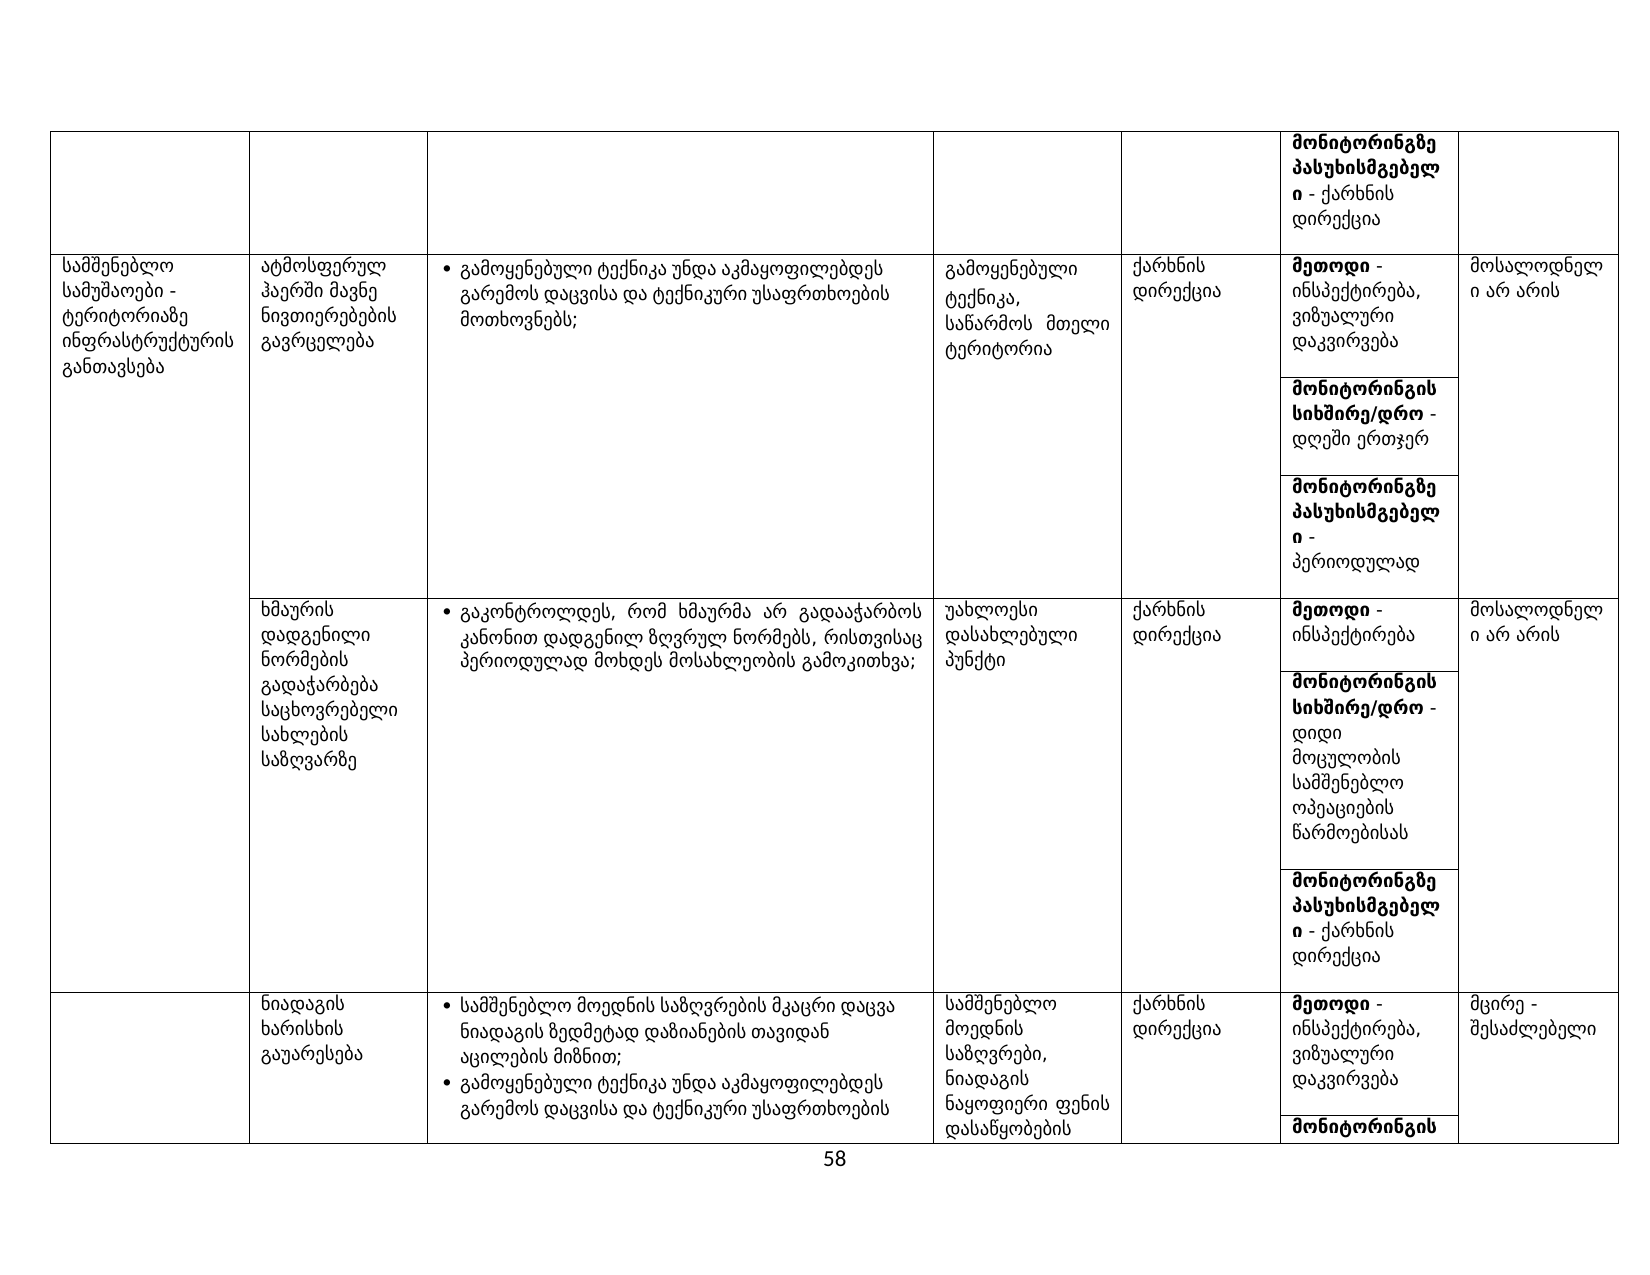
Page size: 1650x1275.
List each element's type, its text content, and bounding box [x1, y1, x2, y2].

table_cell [1281, 1116, 1458, 1143]
table_cell ატმოსფერულ ჰაერში მავნე ნივთიერებების გავრცელება [250, 255, 427, 598]
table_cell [1281, 993, 1458, 1114]
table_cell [1281, 255, 1458, 377]
table_cell ქარხნის დირექცია [1122, 993, 1280, 1143]
table_cell მონიტორინგზე პასუხისმგებელი - პერიოდულად [1281, 476, 1458, 598]
table_cell ნიადაგის ხარისხის გაუარესება [250, 993, 427, 1143]
table_cell მეთოდი - ინსპექტირება [1281, 599, 1458, 671]
table_cell მონიტორინგის სიხშირე/დრო - დიდი მოცულობის სამშენებლო ოპეაციების წარმოებისას [1281, 672, 1458, 869]
table_cell სამშენებლო მოედნის საზღვრების მკაცრი დაცვა ნიადაგის ზედმეტად დაზიანების თავიდან აცილების მიზნით; გამოყენებული ტექნიკა უნდა აკმაყოფილებდეს გარემოს დაცვისა და ტექნიკური უსაფრთხოების მოთხოვნებს; ტერიტორიის სანიტარიული პირობების მკაცრი დაცვა – უნდა აიკრძალოს მასალების ტერიტორიაზე მიმოფანტვა; ნებისმიერი სახის ნარჩენების სათანადო მენეჯმენტი; [428, 993, 933, 1143]
table_cell უახლოესი დასახლებული პუნქტი [934, 599, 1121, 992]
table_cell მონიტორინგზე პასუხისმგებელი - ქარხნის დირექცია [1281, 870, 1458, 992]
table_cell გაკონტროლდეს, რომ ხმაურმა არ გადააჭარბოს კანონით დადგენილ ზღვრულ ნორმებს, რისთვისაც პერიოდულად მოხდეს მოსახლეობის გამოკითხვა; [428, 599, 933, 992]
table_cell გამოყენებული ტექნიკა უნდა აკმაყოფილებდეს გარემოს დაცვისა და ტექნიკური უსაფრთხოების მოთხოვნებს; [428, 255, 933, 598]
table_cell მცირე -შესაძლებელი [1459, 993, 1618, 1143]
table_cell ქარხნის დირექცია [1122, 255, 1280, 598]
table_cell მონიტორინგზე პასუხისმგებელი - ქარხნის დირექცია [1281, 132, 1458, 254]
table_cell [51, 993, 249, 1143]
table_cell გამოყენებული ტექნიკა, საწარმოს მთელი ტერიტორია [934, 255, 1121, 598]
table_cell სამშენებლო მოედნის საზღვრები, ნიადაგის ნაყოფიერი ფენის დასაწყობების ადგილები [934, 993, 1121, 1143]
table_cell მოსალოდნელი არ არის [1459, 599, 1618, 992]
table_cell ქარხნის დირექცია [1122, 599, 1280, 992]
table_cell სამშენებლო სამუშაოები - ტერიტორიაზე ინფრასტრუქტურის განთავსება [51, 255, 249, 992]
table_cell ხმაურის დადგენილი ნორმების გადაჭარბება საცხოვრებელი სახლების საზღვარზე [250, 599, 427, 992]
table_cell მონიტორინგის სიხშირე/დრო - დღეში ერთჯერ [1281, 378, 1458, 475]
table_cell მოსალოდნელი არ არის [1459, 255, 1618, 598]
